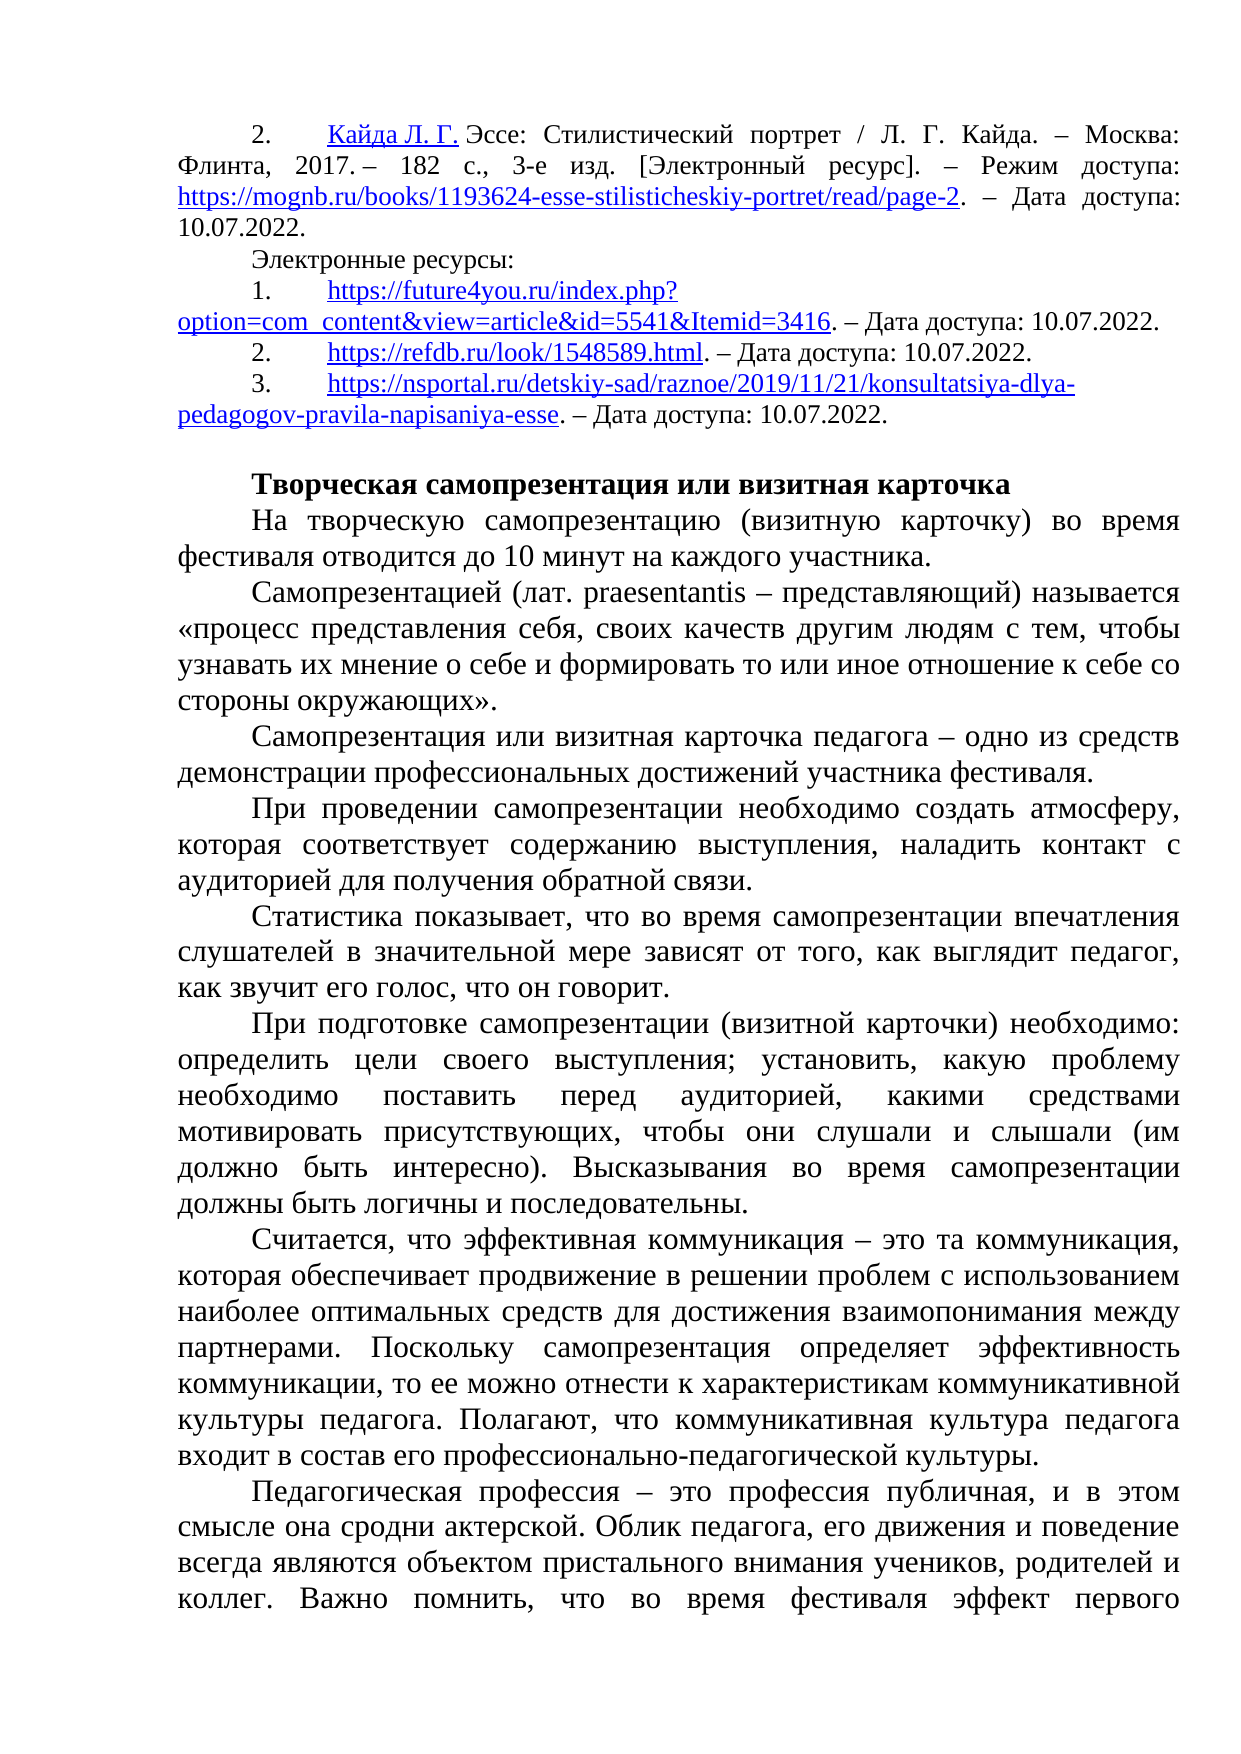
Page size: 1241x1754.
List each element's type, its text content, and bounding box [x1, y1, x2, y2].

text Творческая самопрезентация или визитная карточка [177, 466, 1181, 501]
list https://refdb.ru/look/1548589.html. – Дата доступа: 10.07.2022. [177, 336, 1181, 367]
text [177, 1472, 1181, 1616]
text Самопрезентация или визитная карточка педагога – одно из средств демонстрации профессиональных достижений участника фестиваля. [177, 717, 1181, 789]
list https://future4you.ru/index.php?option=com_content&view=article&id=5541&Itemid=3416. – Дата доступа: 10.07.2022. [177, 274, 1181, 336]
text При подготовке самопрезентации (визитной карточки) необходимо: определить цели своего выступления; установить, какую проблему необходимо поставить перед аудиторией, какими средствами мотивировать присутствующих, чтобы они слушали и слышали (им должно быть интересно). Высказывания во время самопрезентации должны быть логичны и последовательны. [177, 1004, 1181, 1220]
text Электронные ресурсы: [177, 243, 1181, 274]
text Считается, что эффективная коммуникация – это та коммуникация, которая обеспечивает продвижение в решении проблем с использованием наиболее оптимальных средств для достижения взаимопонимания между партнерами. Поскольку самопрезентация определяет эффективность коммуникации, то ее можно отнести к характеристикам коммуникативной культуры педагога. Полагают, что коммуникативная культура педагога входит в состав его профессионально-педагогической культуры. [177, 1220, 1181, 1472]
text При проведении самопрезентации необходимо создать атмосферу, которая соответствует содержанию выступления, наладить контакт с аудиторией для получения обратной связи. [177, 789, 1181, 897]
list https://nsportal.ru/detskiy-sad/raznoe/2019/11/21/konsultatsiya-dlya-pedagogov-pravila-napisaniya-esse. – Дата доступа: 10.07.2022. [177, 367, 1181, 429]
text На творческую самопрезентацию (визитную карточку) во время фестиваля отводится до 10 минут на каждого участника. [177, 501, 1181, 573]
list Кайда Л. Г. Эссе: Стилистический портрет / Л. Г. Кайда. – Москва: Флинта, 2017. – 182 с., 3-е изд. [Электронный ресурс]. – Режим доступа: https://mognb.ru/books/1193624-esse-stilisticheskiy-portret/read/page-2. – Дата доступа: 10.07.2022. [177, 118, 1181, 243]
text Самопрезентацией (лат. praesentantis – представляющий) называется «процесс представления себя, своих качеств другим людям с тем, чтобы узнавать их мнение о себе и формировать то или иное отношение к себе со стороны окружающих». [177, 573, 1181, 717]
text Статистика показывает, что во время самопрезентации впечатления слушателей в значительной мере зависят от того, как выглядит педагог, как звучит его голос, что он говорит. [177, 897, 1181, 1004]
